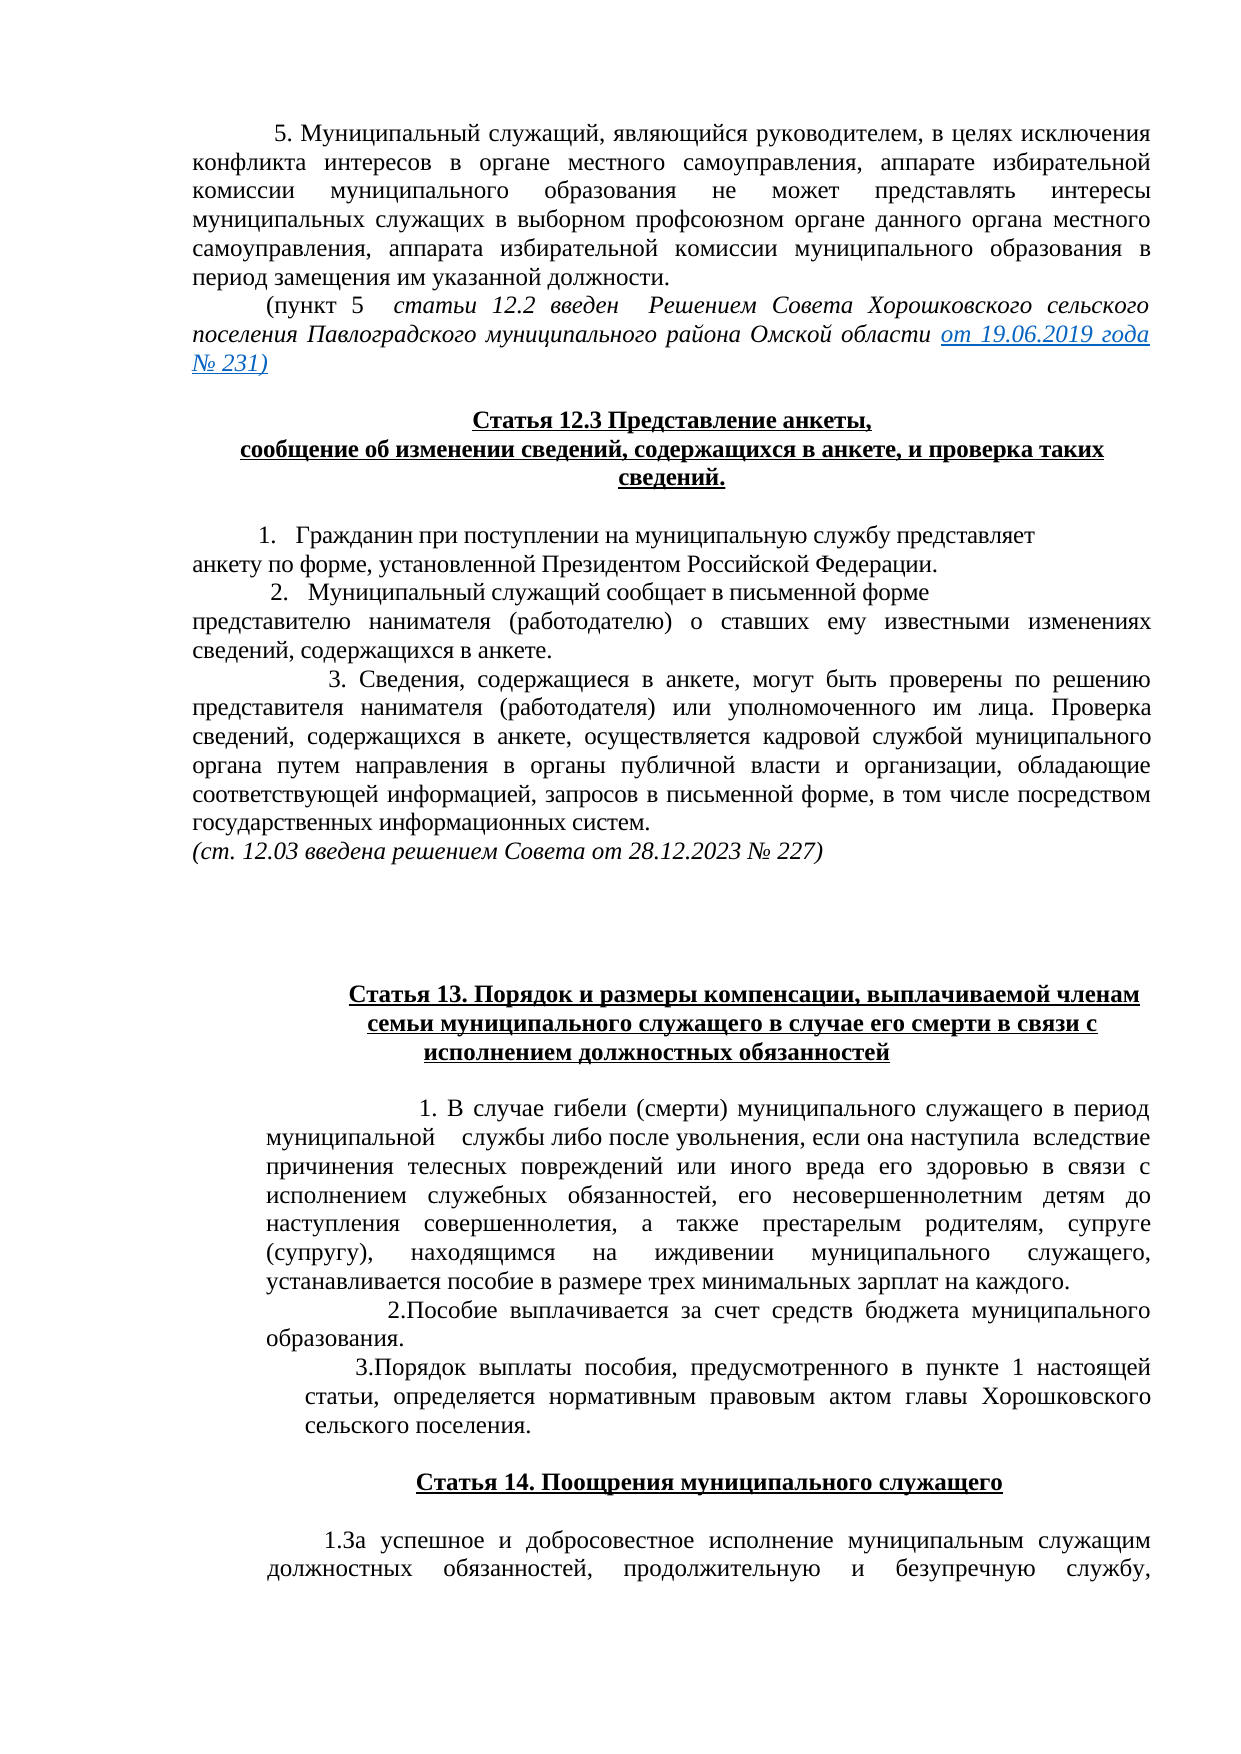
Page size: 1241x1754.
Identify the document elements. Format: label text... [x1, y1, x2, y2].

text (ст. 12.03 введена решением Совета от 28.12.2023 № 227) [192, 836, 1152, 865]
text Статья 12.3 Представление анкеты, [192, 405, 1152, 434]
text 2.Пособие выплачивается за счет средств бюджета муниципального образования. [266, 1295, 1152, 1352]
text анкету по форме, установленной Президентом Российской Федерации. [192, 549, 1152, 577]
text 1. В случае гибели (смерти) муниципального служащего в период муниципальной службы либо после увольнения, если она наступила вследствие причинения телесных повреждений или иного вреда его здоровью в связи с исполнением служебных обязанностей, его несовершеннолетним детям до наступления совершеннолетия, а также престарелым родителям, супруге (супругу), находящимся на иждивении муниципального служащего, устанавливается пособие в размере трех минимальных зарплат на каждого. [266, 1093, 1152, 1295]
list Гражданин при поступлении на муниципальную службу представляет [258, 520, 1152, 549]
text Статья 14. Поощрения муниципального служащего [267, 1467, 1152, 1496]
text исполнением должностных обязанностей [192, 1037, 1152, 1065]
text сообщение об изменении сведений, содержащихся в анкете, и проверка таких сведений. [192, 434, 1152, 491]
text (пункт 5 статьи 12.2 введен Решением Совета Хорошковского сельского поселения Павлоградского муниципального района Омской области от 19.06.2019 года № 231) [192, 291, 1152, 377]
text Статья 13. Порядок и размеры компенсации, выплачиваемой членам [192, 979, 1152, 1008]
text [267, 1525, 1152, 1582]
text 3. Сведения, содержащиеся в анкете, могут быть проверены по решению представителя нанимателя (работодателя) или уполномоченного им лица. Проверка сведений, содержащихся в анкете, осуществляется кадровой службой муниципального органа путем направления в органы публичной власти и организации, обладающие соответствующей информацией, запросов в письменной форме, в том числе посредством государственных информационных систем. [192, 664, 1152, 836]
text 3.Порядок выплаты пособия, предусмотренного в пункте 1 настоящей статьи, определяется нормативным правовым актом главы Хорошковского сельского поселения. [304, 1352, 1152, 1438]
text представителю нанимателя (работодателю) о ставших ему известными изменениях сведений, содержащихся в анкете. [192, 606, 1152, 664]
text 5. Муниципальный служащий, являющийся руководителем, в целях исключения конфликта интересов в органе местного самоуправления, аппарате избирательной комиссии муниципального образования не может представлять интересы муниципальных служащих в выборном профсоюзном органе данного органа местного самоуправления, аппарата избирательной комиссии муниципального образования в период замещения им указанной должности. [192, 118, 1152, 291]
text семьи муниципального служащего в случае его смерти в связи с [192, 1008, 1152, 1037]
list Муниципальный служащий сообщает в письменной форме [270, 577, 1152, 606]
